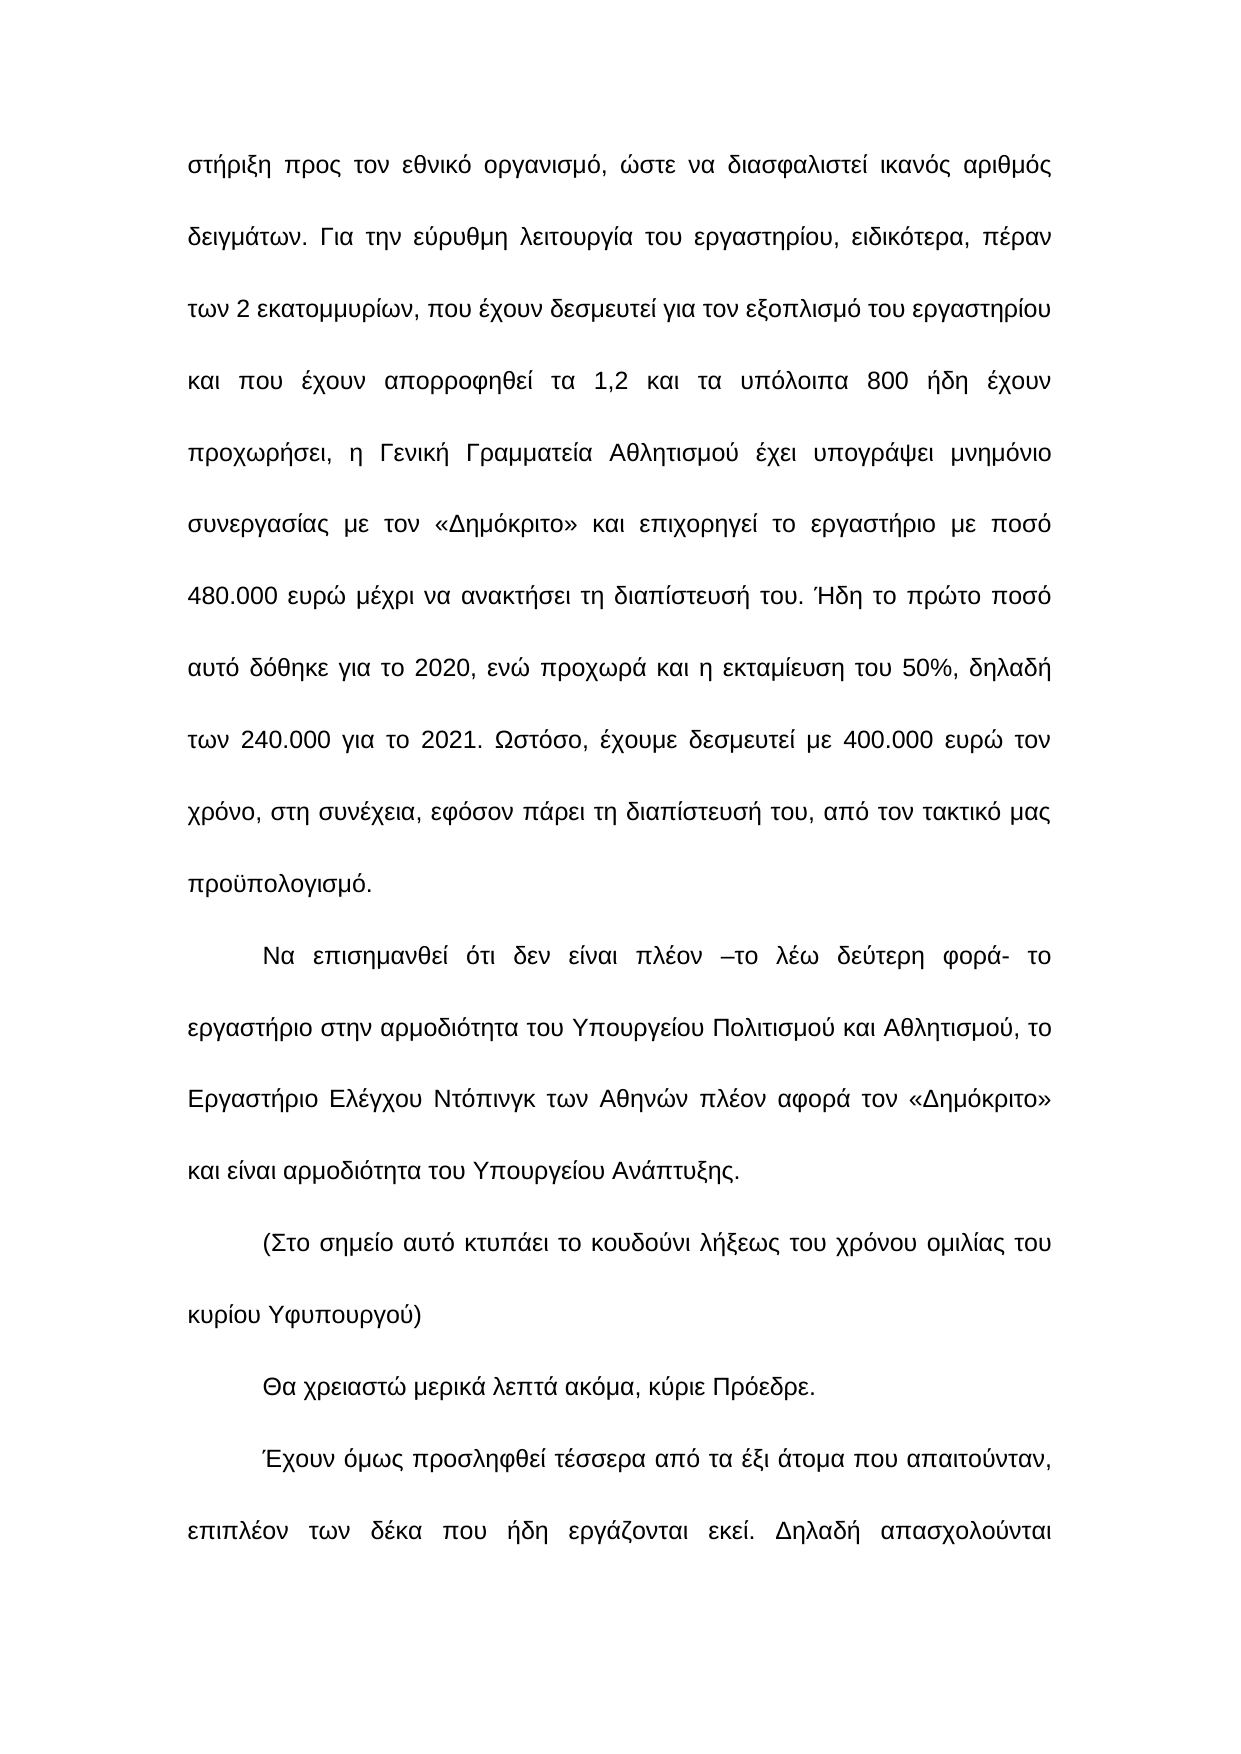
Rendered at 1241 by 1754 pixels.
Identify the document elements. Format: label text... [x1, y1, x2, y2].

text (Στο σημείο αυτό κτυπάει το κουδούνι λήξεως του χρόνου ομιλίας του κυρίου Υφυπουργού) [187, 1228, 1053, 1329]
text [187, 1444, 1053, 1544]
text Να επισημανθεί ότι δεν είναι πλέον –το λέω δεύτερη φορά- το εργαστήριο στην αρμοδιότητα του Υπουργείου Πολιτισμού και Αθλητισμού, το Εργαστήριο Ελέγχου Ντόπινγκ των Αθηνών πλέον αφορά τον «Δημόκριτο» και είναι αρμοδιότητα του Υπουργείου Ανάπτυξης. [187, 941, 1053, 1185]
text Θα χρειαστώ μερικά λεπτά ακόμα, κύριε Πρόεδρε. [187, 1372, 1053, 1401]
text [187, 150, 1053, 897]
